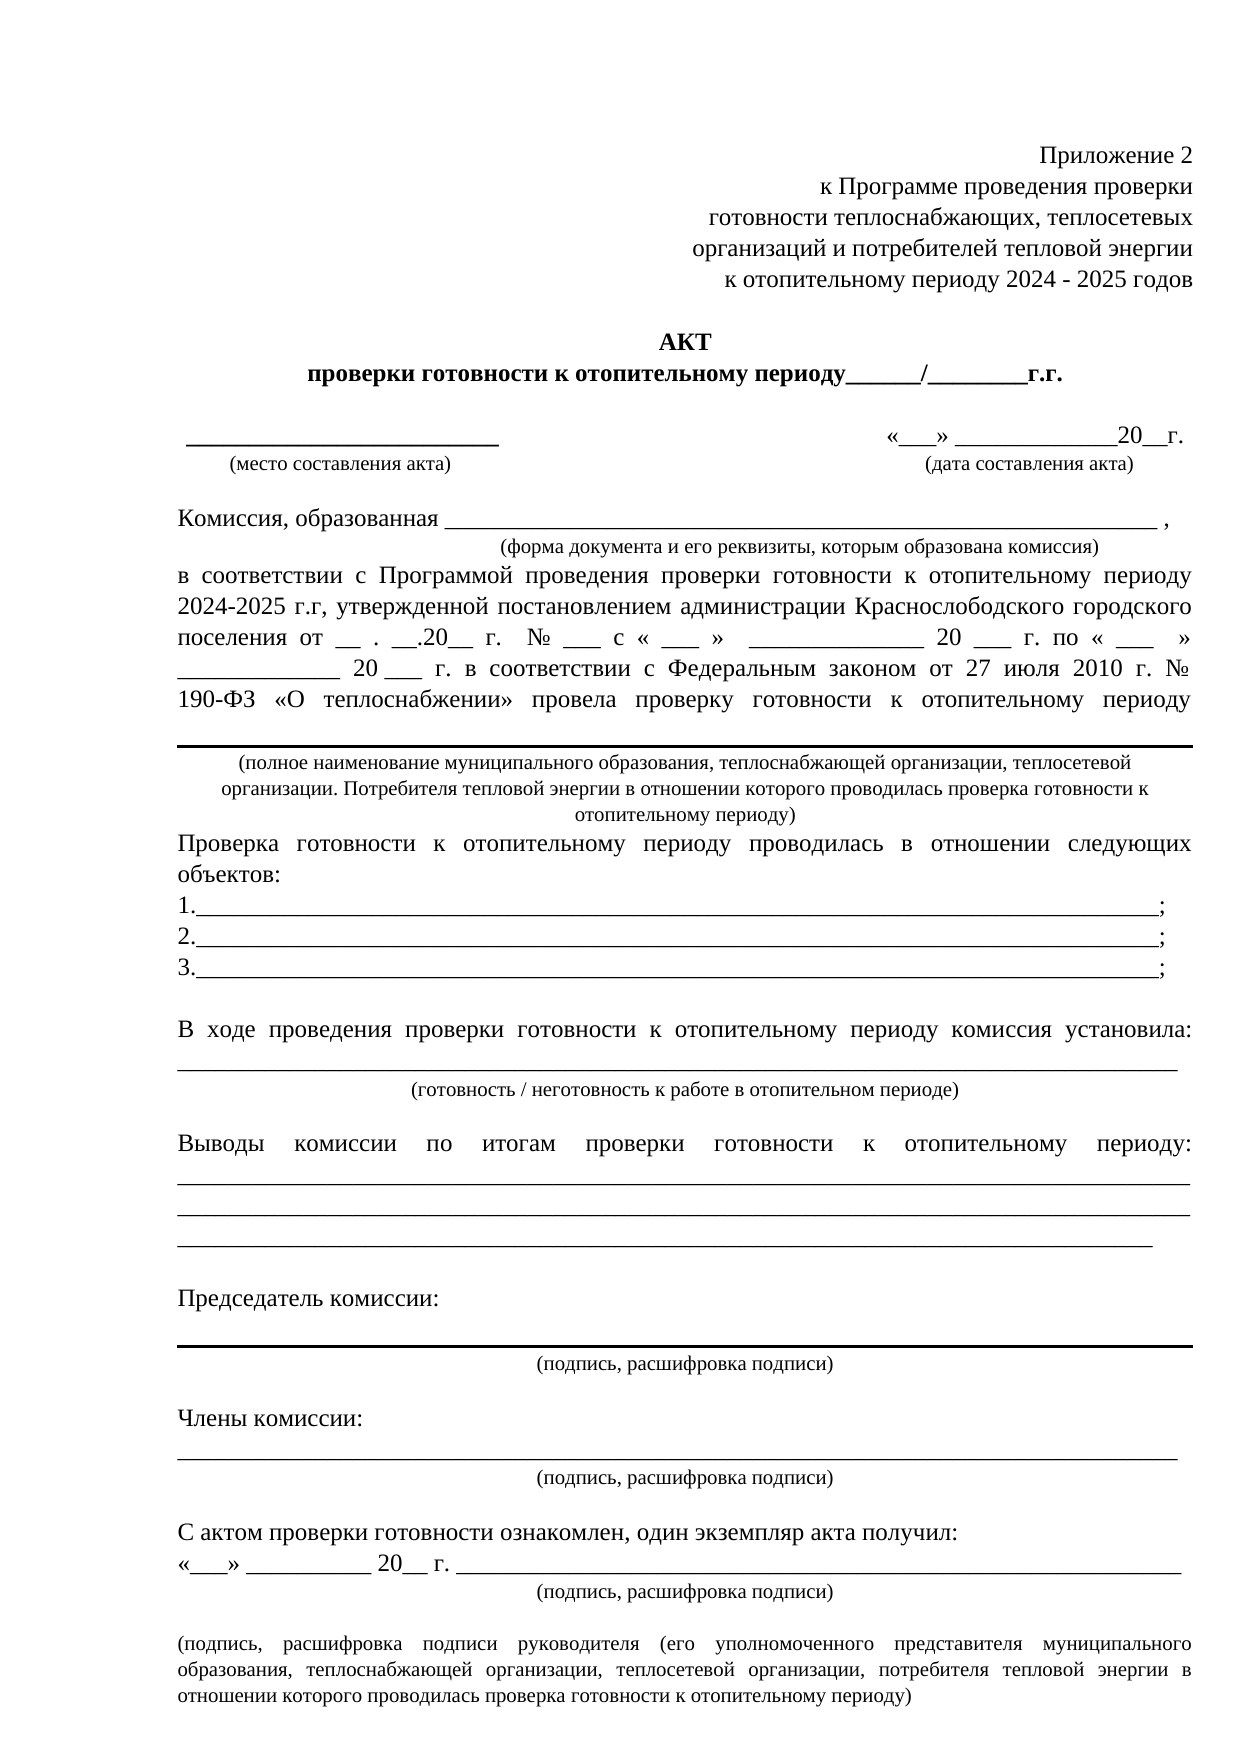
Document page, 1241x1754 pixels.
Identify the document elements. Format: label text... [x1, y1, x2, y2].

text АКТ [177, 327, 1193, 355]
text 3._____________________________________________________________________________; [177, 952, 1193, 981]
text ________________________________________________________________________________ [177, 1434, 1193, 1462]
text к отопительному периоду 2024 - 2025 годов [177, 264, 1193, 293]
text В ходе проведения проверки готовности к отопительному периоду комиссия установила: ________________________________________________________________________________ [177, 1014, 1193, 1074]
text готовности теплоснабжающих, теплосетевых [177, 202, 1193, 231]
text (подпись, расшифровка подписи) [177, 1579, 1193, 1603]
text (форма документа и его реквизиты, которым образована комиссия) [177, 534, 1193, 558]
text организаций и потребителей тепловой энергии [177, 233, 1193, 262]
text Приложение 2 [177, 140, 1193, 169]
text проверки готовности к отопительному периоду______/________г.г. [177, 358, 1193, 386]
text _________________________ «___» _____________20__г. [177, 420, 1193, 448]
text (место составления акта) (дата составления акта) [177, 451, 1193, 475]
text 2._____________________________________________________________________________; [177, 921, 1193, 950]
text Члены комиссии: [177, 1403, 1193, 1431]
text Комиссия, образованная _________________________________________________________ , [177, 503, 1193, 531]
text (подпись, расшифровка подписи) [177, 1465, 1193, 1489]
text (готовность / неготовность к работе в отопительном периоде) [177, 1076, 1193, 1101]
text С актом проверки готовности ознакомлен, один экземпляр акта получил: [177, 1517, 1193, 1545]
text Выводы комиссии по итогам проверки готовности к отопительному периоду: ________________________________________________________________________________________________________________________________________________________________________________________________________________________________________________ [177, 1128, 1193, 1250]
text (подпись, расшифровка подписи руководителя (его уполномоченного представителя муниципального образования, теплоснабжающей организации, теплосетевой организации, потребителя тепловой энергии в отношении которого проводилась проверка готовности к отопительному периоду) [177, 1631, 1193, 1707]
text 1._____________________________________________________________________________; [177, 890, 1193, 919]
text (подпись, расшифровка подписи) [177, 1351, 1193, 1375]
text «___» __________ 20__ г. __________________________________________________________ [177, 1548, 1193, 1576]
text в соответствии с Программой проведения проверки готовности к отопительному периоду 2024-2025 г.г, утвержденной постановлением администрации Краснослободского городского поселения от __ . __.20__ г. № ___ с « ___ » ______________ 20 ___ г. по « ___ » _____________ 20 ___ г. в соответствии с Федеральным законом от 27 июля 2010 г. № 190-ФЗ «О теплоснабжении» провела проверку готовности к отопительному периоду [177, 560, 1193, 713]
text Проверка готовности к отопительному периоду проводилась в отношении следующих объектов: [177, 828, 1193, 888]
text (полное наименование муниципального образования, теплоснабжающей организации, теплосетевой организации. Потребителя тепловой энергии в отношении которого проводилась проверка готовности к отопительному периоду) [177, 750, 1193, 826]
text Председатель комиссии: [177, 1283, 1193, 1312]
text к Программе проведения проверки [177, 171, 1193, 200]
